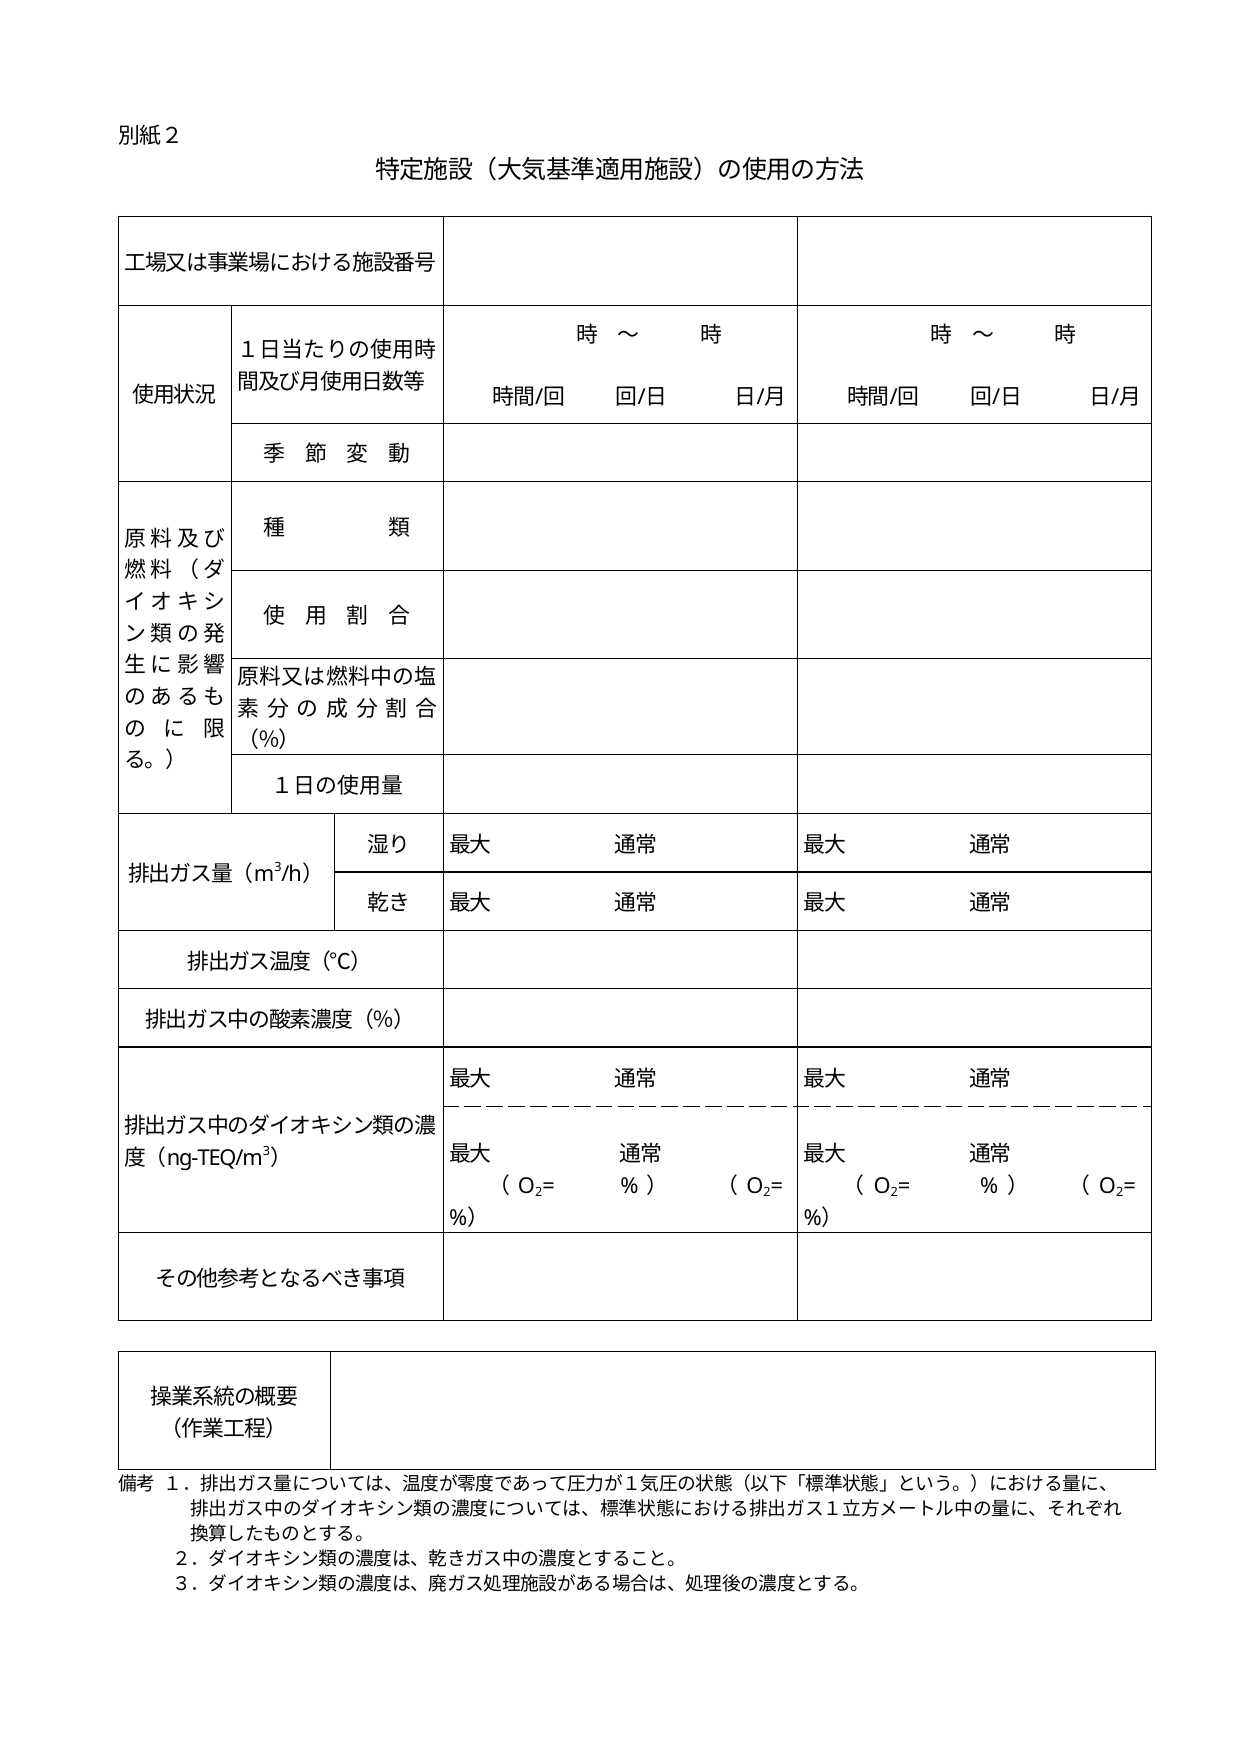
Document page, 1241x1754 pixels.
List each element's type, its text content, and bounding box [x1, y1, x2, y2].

table_cell [444, 482, 797, 569]
text 別紙２ [118, 118, 1122, 150]
table_cell [798, 482, 1151, 569]
table_cell 最大 通常 [798, 814, 1151, 871]
table_cell 排出ガス温度（℃） [119, 931, 443, 988]
table_header [444, 217, 797, 304]
table_cell 最大 通常 [798, 1048, 1151, 1106]
table_cell 使 用 割 合 [232, 571, 443, 658]
table_cell [798, 1233, 1151, 1320]
table_cell 排出ガス中のダイオキシン類の濃度（ng-TEQ/m3） [119, 1048, 443, 1232]
table_cell 季 節 変 動 [232, 424, 443, 481]
table_cell [798, 424, 1151, 481]
table_cell [444, 1233, 797, 1320]
table_header [331, 1352, 1155, 1469]
table_cell [798, 755, 1151, 813]
text ３．ダイオキシン類の濃度は、廃ガス処理施設がある場合は、処理後の濃度とする。 [118, 1570, 1122, 1595]
table_cell １日当たりの使用時間及び月使用日数等 [232, 306, 443, 423]
table_cell [798, 571, 1151, 658]
table_cell [444, 931, 797, 988]
table_cell 最大 通常 [444, 1048, 797, 1106]
table_cell その他参考となるべき事項 [119, 1233, 443, 1320]
table_cell １日の使用量 [232, 755, 443, 813]
table_cell [798, 659, 1151, 754]
table_cell 原料及び燃料（ダイオキシン類の発生に影響のあるものに限る。） [119, 482, 231, 813]
table_cell 排出ガス中の酸素濃度（％） [119, 989, 443, 1046]
table_cell 排出ガス量（m3/h） [119, 814, 334, 930]
table_cell 使用状況 [119, 306, 231, 481]
table_cell 時 ～ 時 時間/回 回/日 日/月 [444, 306, 797, 423]
table_cell [444, 989, 797, 1046]
table_cell [444, 755, 797, 813]
table_cell 時 ～ 時 時間/回 回/日 日/月 [798, 306, 1151, 423]
table_cell [798, 931, 1151, 988]
table_cell 最大 通常 （O2= %） （O2= %） [798, 1106, 1151, 1232]
table_header 操業系統の概要 （作業工程） [119, 1352, 330, 1469]
text 備考 １．排出ガス量については、温度が零度であって圧力が１気圧の状態（以下「標準状態」という。）における量に、排出ガス中のダイオキシン類の濃度については、標準状態における排出ガス１立方メートル中の量に、それぞれ換算したものとする。 [118, 1470, 1122, 1545]
table_cell 原料又は燃料中の塩素分の成分割合（％） [232, 659, 443, 754]
table_cell 種 類 [232, 482, 443, 569]
table_cell 乾き [335, 873, 443, 930]
text 特定施設（大気基準適用施設）の使用の方法 [118, 150, 1122, 186]
table_cell 湿り [335, 814, 443, 871]
table_cell [444, 571, 797, 658]
table_cell [798, 989, 1151, 1046]
table_header 工場又は事業場における施設番号 [119, 217, 443, 304]
table_cell [444, 659, 797, 754]
table_cell 最大 通常 [798, 873, 1151, 930]
table_header [798, 217, 1151, 304]
table_cell [444, 424, 797, 481]
table_cell 最大 通常 [444, 873, 797, 930]
table_cell 最大 通常 [444, 814, 797, 871]
table_cell 最大 通常 （O2= %） （O2= %） [444, 1106, 797, 1232]
text ２．ダイオキシン類の濃度は、乾きガス中の濃度とすること。 [118, 1545, 1122, 1570]
